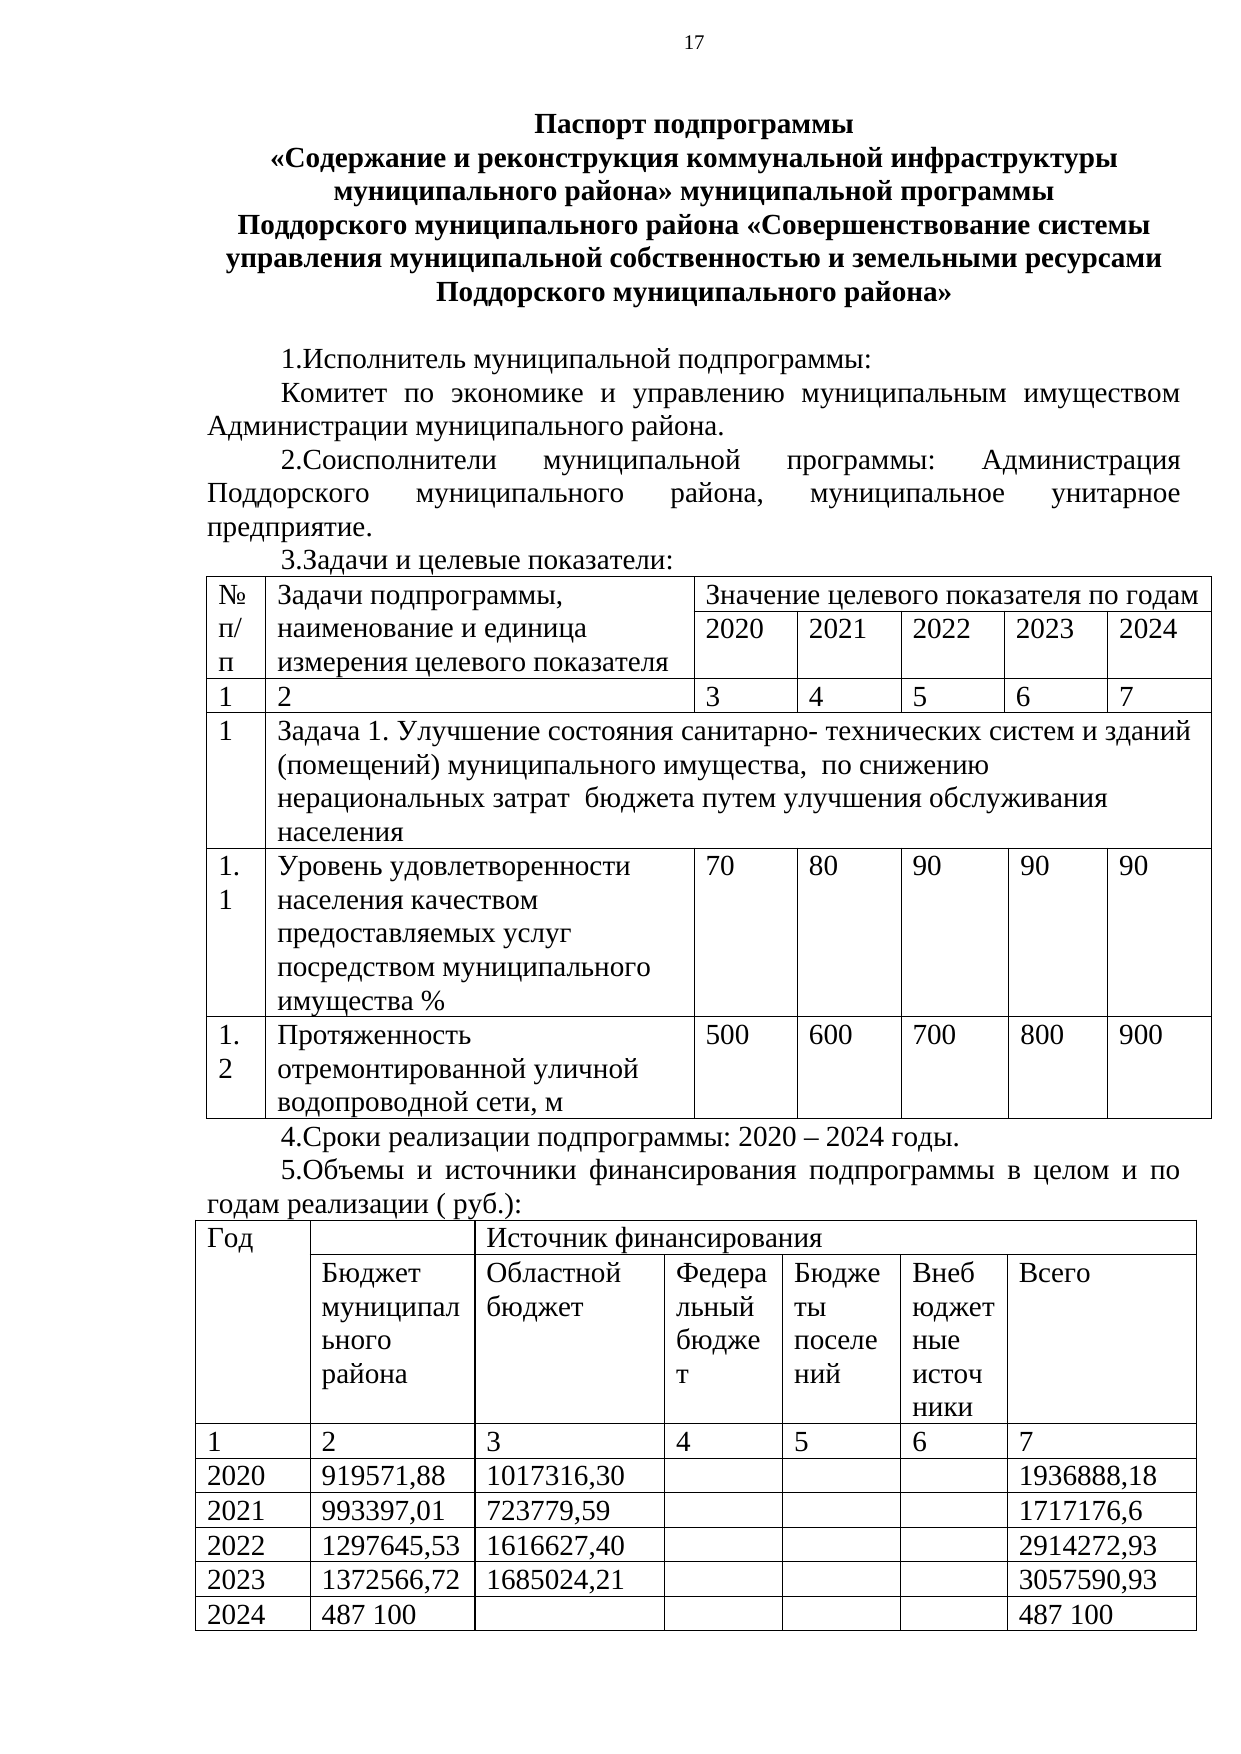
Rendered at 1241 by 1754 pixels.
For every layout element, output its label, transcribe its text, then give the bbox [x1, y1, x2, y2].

text Поддорского муниципального района «Совершенствование системы [207, 207, 1181, 241]
table_cell 993397,01 [311, 1493, 474, 1527]
text управления муниципальной собственностью и земельными ресурсами [207, 241, 1181, 274]
table_cell 1297645,53 [311, 1528, 474, 1561]
table_cell 90 [1108, 849, 1211, 1016]
table_cell 1.2 [207, 1017, 265, 1118]
table_cell 1 [207, 713, 265, 847]
table_cell Всего [1008, 1255, 1196, 1423]
table_cell 500 [695, 1017, 797, 1118]
table_cell 4 [665, 1424, 782, 1457]
table_cell Бюджеты поселений [783, 1255, 900, 1423]
table_cell 5 [783, 1424, 900, 1457]
table_cell 90 [1009, 849, 1107, 1016]
table_cell 1685024,21 [476, 1562, 664, 1596]
text 3.Задачи и целевые показатели: [207, 542, 1181, 576]
table_cell 487 100 [311, 1597, 474, 1630]
table_cell [901, 1459, 1007, 1492]
table_cell [901, 1597, 1007, 1630]
table_cell 6 [1005, 679, 1107, 712]
text 4.Сроки реализации подпрограммы: 2020 – 2024 годы. [207, 1119, 1181, 1152]
table_cell 2021 [798, 612, 901, 678]
text Поддорского муниципального района» [207, 274, 1181, 308]
table_cell [783, 1459, 900, 1492]
table_header Значение целевого показателя по годам [695, 577, 1211, 611]
table_cell 2020 [695, 612, 797, 678]
text Комитет по экономике и управлению муниципальным имуществом Администрации муниципального района. [207, 375, 1181, 442]
table_cell Бюджет муниципального района [311, 1255, 474, 1423]
table_cell 2023 [196, 1562, 310, 1596]
table_cell 700 [902, 1017, 1008, 1118]
table_cell 80 [798, 849, 901, 1016]
table_cell 2024 [196, 1597, 310, 1630]
table_cell 3 [695, 679, 797, 712]
table_cell 90 [902, 849, 1008, 1016]
table_cell 2022 [196, 1528, 310, 1561]
table_cell Внебюджетные источники [901, 1255, 1007, 1423]
table_cell 2 [311, 1424, 474, 1457]
table_cell 2024 [1108, 612, 1211, 678]
table_cell 1 [196, 1424, 310, 1457]
table_cell 7 [1108, 679, 1211, 712]
table_cell [783, 1528, 900, 1561]
table_cell [476, 1597, 664, 1630]
table_cell 2914272,93 [1008, 1528, 1196, 1561]
table_cell [665, 1528, 782, 1561]
table_cell 1616627,40 [476, 1528, 664, 1561]
table_header Источник финансирования [476, 1221, 1196, 1254]
table_cell 7 [1008, 1424, 1196, 1457]
table_cell [665, 1459, 782, 1492]
table_cell 5 [902, 679, 1004, 712]
text Паспорт подпрограммы [207, 106, 1181, 140]
table_cell [665, 1562, 782, 1596]
table_cell 2020 [196, 1459, 310, 1492]
table_cell Федеральный бюджет [665, 1255, 782, 1423]
table_cell 2 [266, 679, 694, 712]
table_cell [665, 1493, 782, 1527]
table_cell 1372566,72 [311, 1562, 474, 1596]
table_cell 3 [476, 1424, 664, 1457]
table_cell [901, 1528, 1007, 1561]
table_cell 723779,59 [476, 1493, 664, 1527]
table_cell 900 [1108, 1017, 1211, 1118]
table_cell [783, 1597, 900, 1630]
table_header Задачи подпрограммы, наименование и единица измерения целевого показателя [266, 577, 694, 678]
table_cell 3057590,93 [1008, 1562, 1196, 1596]
table_cell 6 [901, 1424, 1007, 1457]
table_header № п/п [207, 577, 265, 678]
table_cell 1017316,30 [476, 1459, 664, 1492]
table_cell 2022 [902, 612, 1004, 678]
table_header [311, 1221, 474, 1254]
table_cell 1 [207, 679, 265, 712]
table_header Год [196, 1221, 310, 1423]
table_cell [783, 1562, 900, 1596]
table_cell 1717176,6 [1008, 1493, 1196, 1527]
table_cell 1936888,18 [1008, 1459, 1196, 1492]
table_cell Областной бюджет [476, 1255, 664, 1423]
table_cell Протяженность отремонтированной уличной водопроводной сети, м [266, 1017, 694, 1118]
table_cell 919571,88 [311, 1459, 474, 1492]
text «Содержание и реконструкция коммунальной инфраструктуры муниципального района» муниципальной программы [207, 140, 1181, 207]
text 1.Исполнитель муниципальной подпрограммы: [207, 341, 1181, 375]
text 2.Соисполнители муниципальной программы: Администрация Поддорского муниципального района, муниципальное унитарное предприятие. [207, 442, 1181, 542]
table_cell 800 [1009, 1017, 1107, 1118]
table_cell [901, 1562, 1007, 1596]
table_cell 2023 [1005, 612, 1107, 678]
table_cell 1.1 [207, 849, 265, 1016]
text 5.Объемы и источники финансирования подпрограммы в целом и по годам реализации ( руб.): [207, 1152, 1181, 1219]
table_cell 487 100 [1008, 1597, 1196, 1630]
table_cell [783, 1493, 900, 1527]
table_cell 600 [798, 1017, 901, 1118]
table_cell Задача 1. Улучшение состояния санитарно- технических систем и зданий (помещений) муниципального имущества, по снижению нерациональных затрат бюджета путем улучшения обслуживания населения [266, 713, 1211, 847]
table_cell 70 [695, 849, 797, 1016]
table_cell 4 [798, 679, 901, 712]
table_cell [665, 1597, 782, 1630]
table_cell Уровень удовлетворенности населения качеством предоставляемых услуг посредством муниципального имущества % [266, 849, 694, 1016]
table_cell 2021 [196, 1493, 310, 1527]
table_cell [901, 1493, 1007, 1527]
